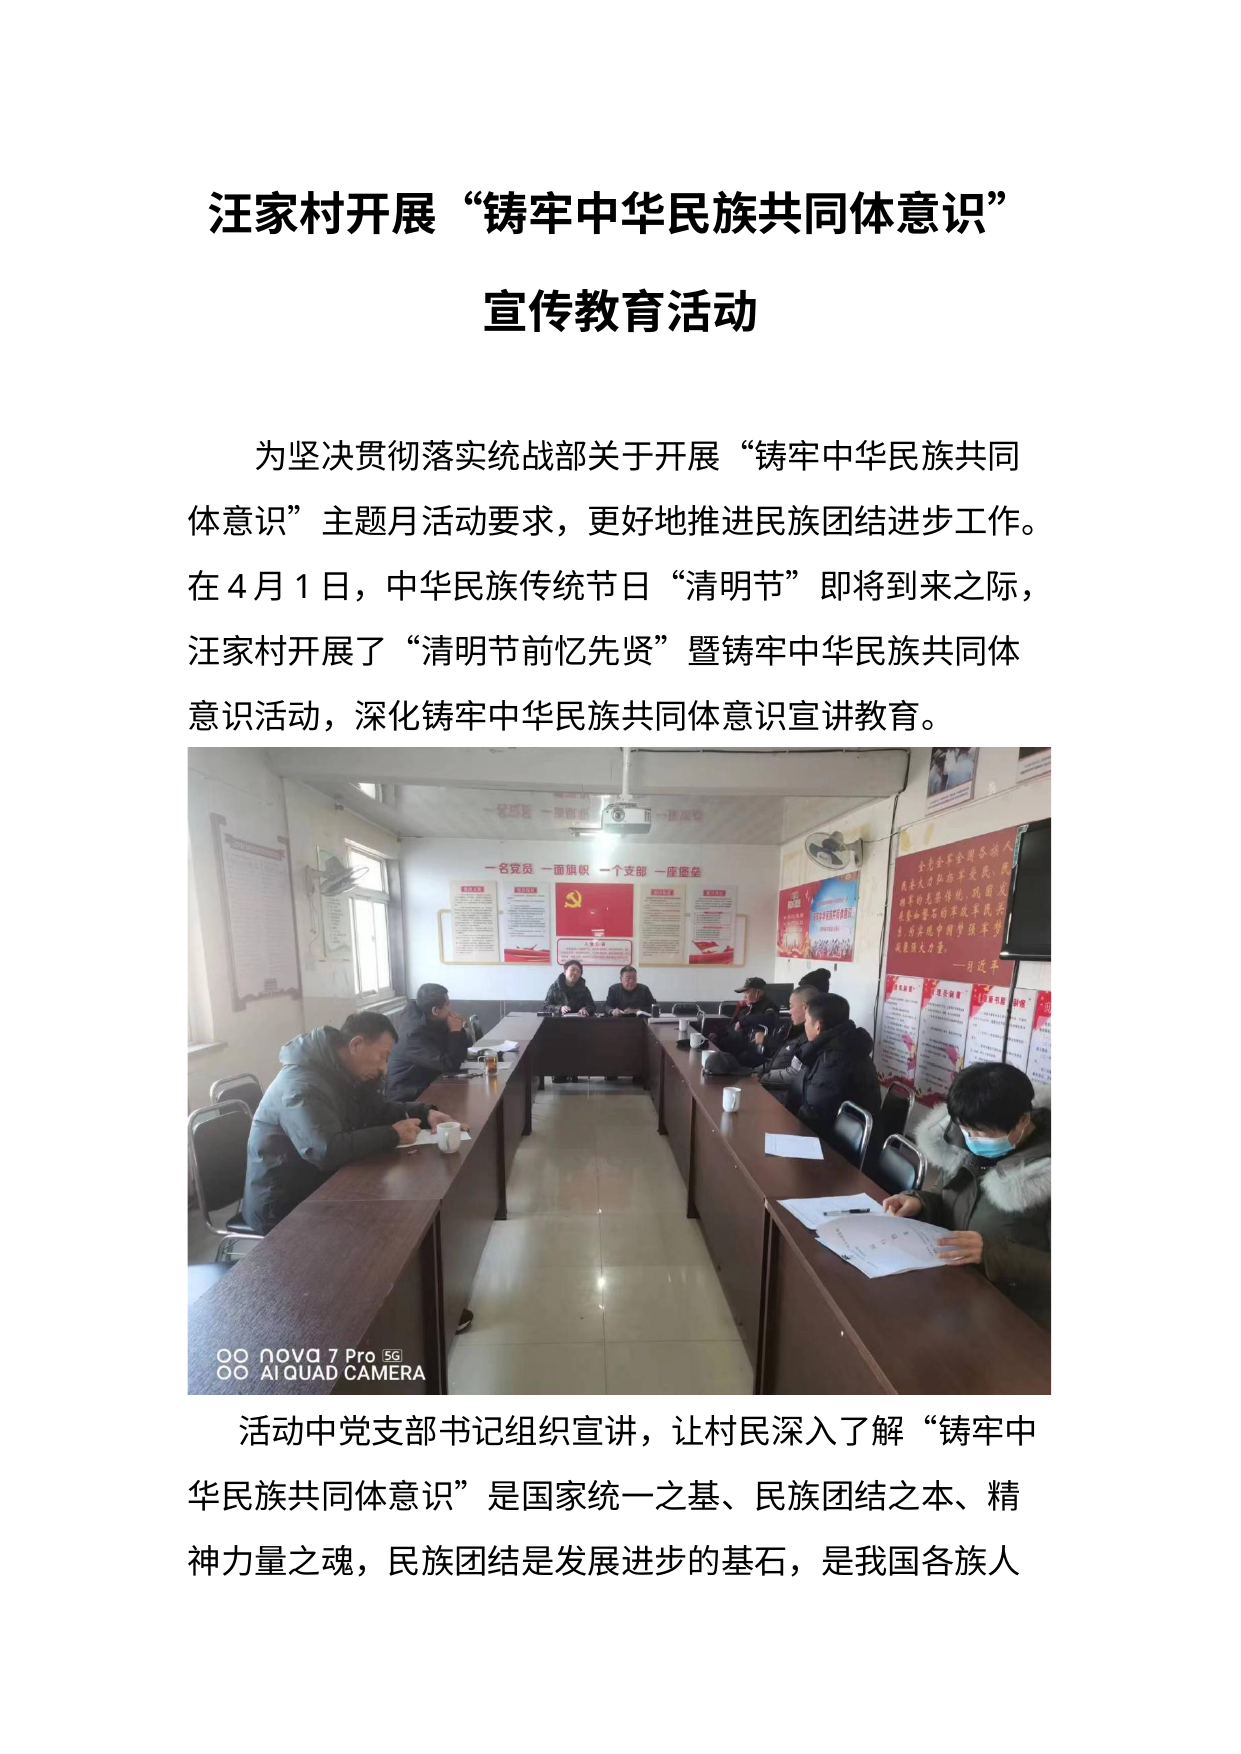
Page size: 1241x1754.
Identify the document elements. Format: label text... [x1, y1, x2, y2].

text 汪家村开展“铸牢中华民族共同体意识”宣传教育活动 [187, 162, 1053, 357]
picture [187, 747, 1052, 1395]
text 为坚决贯彻落实统战部关于开展“铸牢中华民族共同体意识”主题月活动要求，更好地推进民族团结进步工作。在4月1日，中华民族传统节日“清明节”即将到来之际，汪家村开展了“清明节前忆先贤”暨铸牢中华民族共同体意识活动，深化铸牢中华民族共同体意识宣讲教育。 [187, 422, 1053, 747]
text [187, 1397, 1053, 1592]
